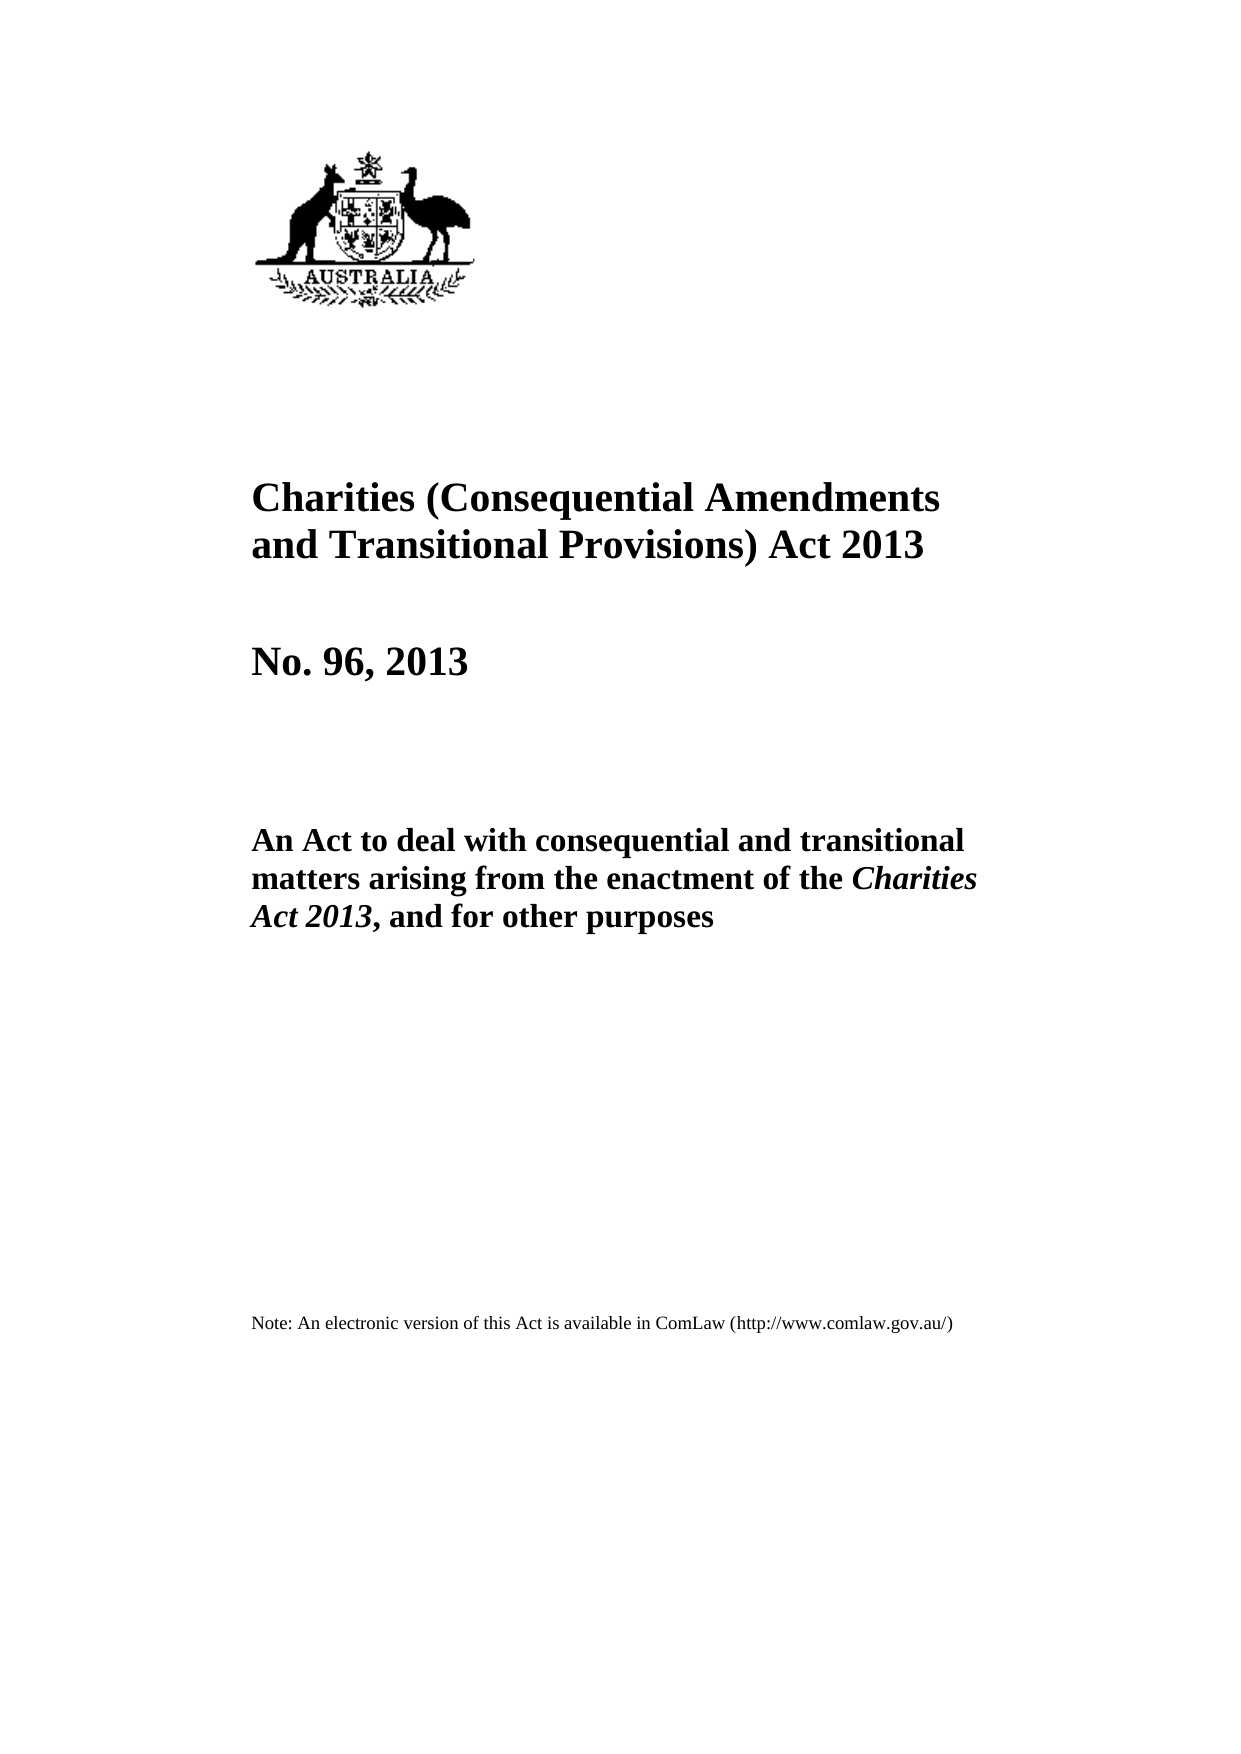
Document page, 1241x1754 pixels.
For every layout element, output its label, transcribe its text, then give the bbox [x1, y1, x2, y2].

text An Act to deal with consequential and transitional matters arising from the enactment of the Charities Act 2013, and for other purposes [251, 820, 989, 935]
text Charities (Consequential Amendments and Transitional Provisions) Act 2013 [251, 472, 989, 568]
text No. 96, 2013 [251, 637, 989, 684]
